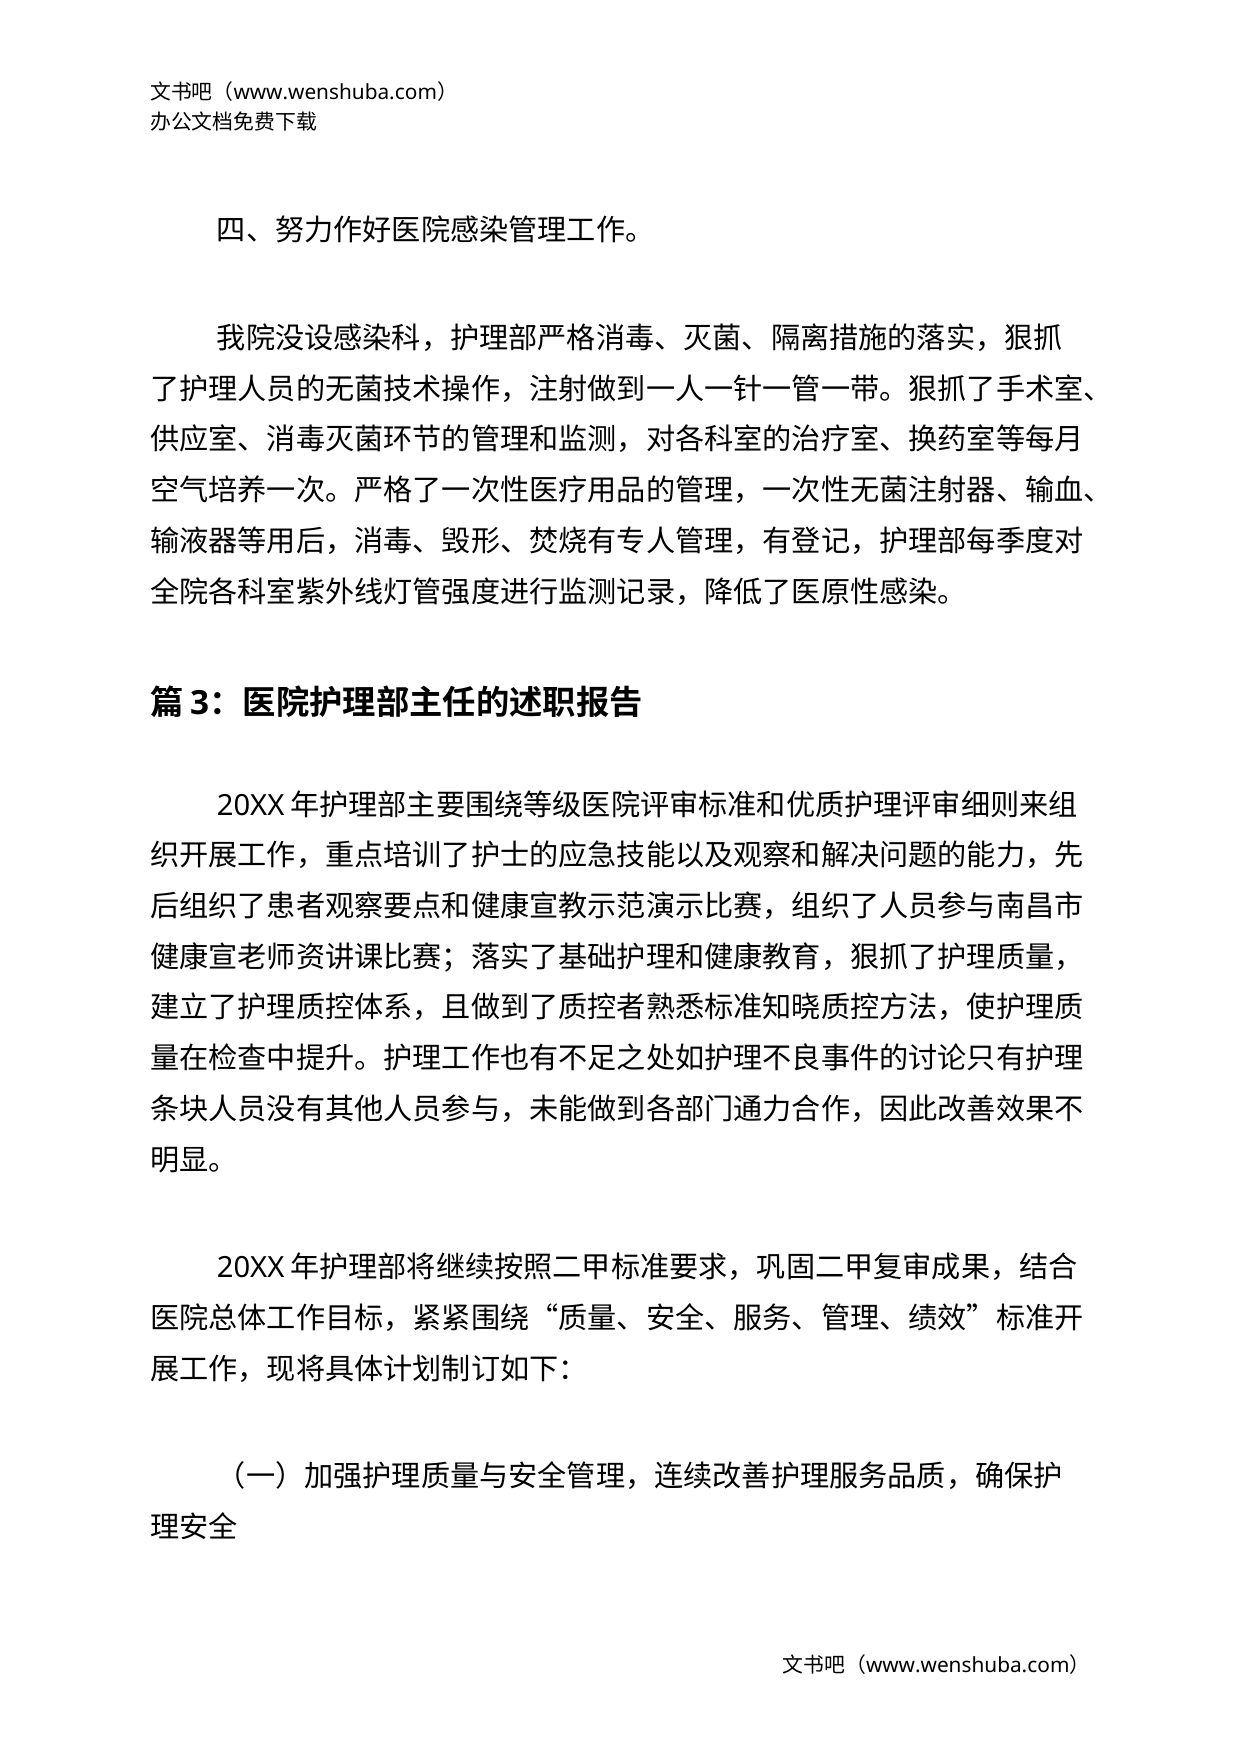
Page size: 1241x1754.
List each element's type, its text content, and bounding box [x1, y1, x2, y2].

text 四、努力作好医院感染管理工作。 [150, 207, 1090, 249]
text 我院没设感染科，护理部严格消毒、灭菌、隔离措施的落实，狠抓了护理人员的无菌技术操作，注射做到一人一针一管一带。狠抓了手术室、供应室、消毒灭菌环节的管理和监测，对各科室的治疗室、换药室等每月空气培养一次。严格了一次性医疗用品的管理，一次性无菌注射器、输血、输液器等用后，消毒、毁形、焚烧有专人管理，有登记，护理部每季度对全院各科室紫外线灯管强度进行监测记录，降低了医原性感染。 [150, 314, 1090, 610]
text （一）加强护理质量与安全管理，连续改善护理服务品质，确保护理安全 [150, 1453, 1090, 1546]
text 20XX年护理部主要围绕等级医院评审标准和优质护理评审细则来组织开展工作，重点培训了护士的应急技能以及观察和解决问题的能力，先后组织了患者观察要点和健康宣教示范演示比赛，组织了人员参与南昌市健康宣老师资讲课比赛；落实了基础护理和健康教育，狠抓了护理质量，建立了护理质控体系，且做到了质控者熟悉标准知晓质控方法，使护理质量在检查中提升。护理工作也有不足之处如护理不良事件的讨论只有护理条块人员没有其他人员参与，未能做到各部门通力合作，因此改善效果不明显。 [150, 781, 1090, 1178]
text 20XX年护理部将继续按照二甲标准要求，巩固二甲复审成果，结合医院总体工作目标，紧紧围绕“质量、安全、服务、管理、绩效”标准开展工作，现将具体计划制订如下： [150, 1244, 1090, 1388]
text 篇3：医院护理部主任的述职报告 [150, 676, 1090, 724]
